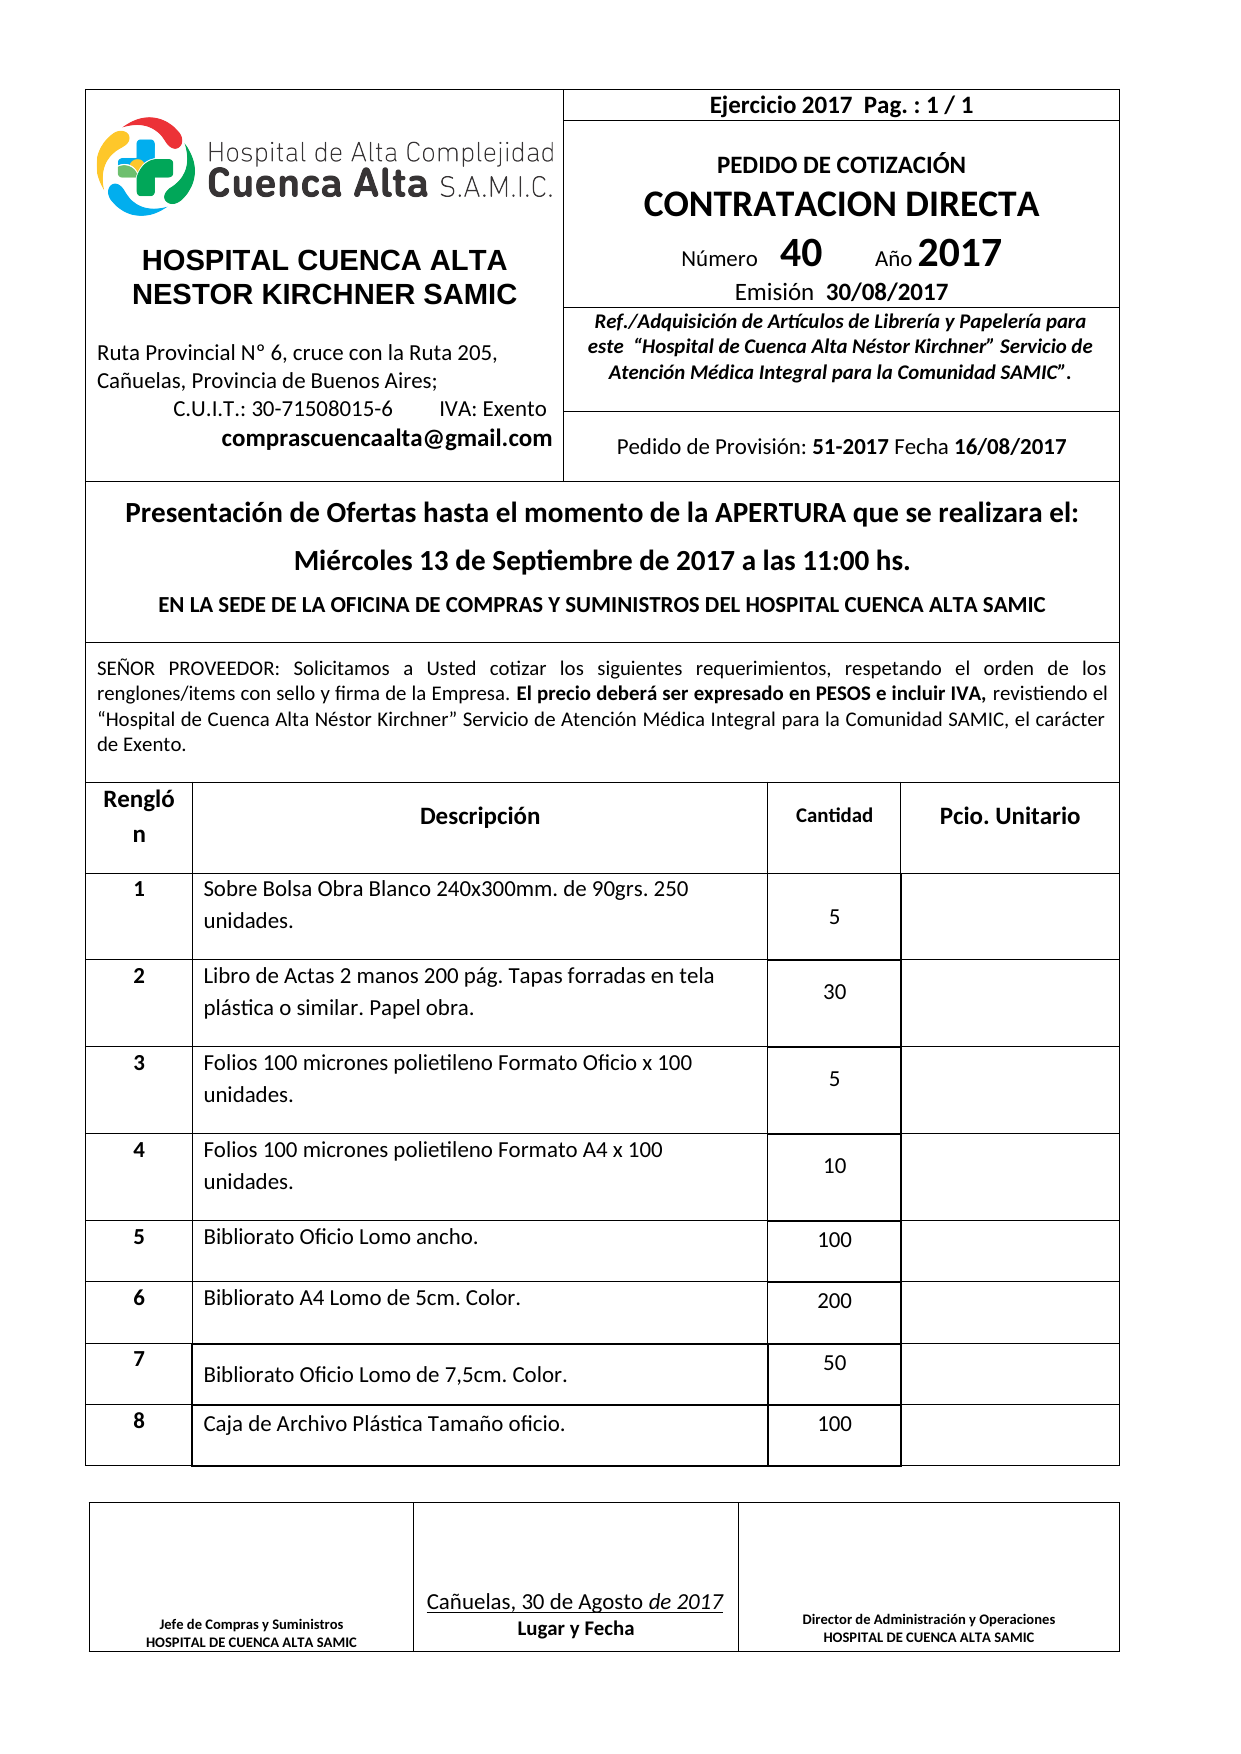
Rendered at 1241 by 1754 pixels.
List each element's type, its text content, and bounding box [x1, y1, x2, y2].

table_cell Bibliorato Oficio Lomo de 7,5cm. Color. [193, 1345, 767, 1404]
table_cell 5 [768, 874, 900, 959]
table_cell PEDIDO DE COTIZACIÓN CONTRATACION DIRECTA Número 40 Año 2017 Emisión 30/08/2017 [564, 121, 1119, 307]
table_cell 50 [769, 1345, 900, 1404]
table_cell [902, 1047, 1119, 1133]
table_cell Folios 100 micrones polietileno Formato Oficio x 100 unidades. [193, 1047, 767, 1133]
table_cell [902, 1221, 1119, 1281]
table_cell 2 [86, 960, 192, 1046]
table_cell [902, 960, 1119, 1046]
table_cell Presentación de Ofertas hasta el momento de la APERTURA que se realizara el: Miércoles 13 de Septiembre de 2017 a las 11:00 hs. EN LA SEDE DE LA OFICINA DE COMPRAS Y SUMINISTROS DEL HOSPITAL CUENCA ALTA SAMIC [86, 482, 1119, 642]
table_cell [902, 1282, 1119, 1342]
table_cell Renglón [86, 783, 192, 873]
table_cell Bibliorato A4 Lomo de 5cm. Color. [193, 1282, 767, 1342]
table_cell Ref./Adquisición de Artículos de Librería y Papelería para este “Hospital de Cuenca Alta Néstor Kirchner” Servicio de Atención Médica Integral para la Comunidad SAMIC”. [564, 308, 1119, 411]
table_cell Sobre Bolsa Obra Blanco 240x300mm. de 90grs. 250 unidades. [193, 874, 767, 959]
table_cell 10 [768, 1135, 900, 1220]
table_cell [902, 1134, 1119, 1220]
table_cell 1 [86, 874, 192, 959]
table_cell 5 [86, 1221, 192, 1281]
table_cell 6 [86, 1282, 192, 1342]
table_cell SEÑOR PROVEEDOR: Solicitamos a Usted cotizar los siguientes requerimientos, respetando el orden de los renglones/items con sello y firma de la Empresa. El precio deberá ser expresado en PESOS e incluir IVA, revistiendo el “Hospital de Cuenca Alta Néstor Kirchner” Servicio de Atención Médica Integral para la Comunidad SAMIC, el carácter de Exento. [86, 643, 1119, 782]
table_cell 8 [86, 1405, 191, 1465]
picture [96, 117, 553, 216]
table_cell Cantidad [768, 783, 900, 873]
table_cell 5 [768, 1048, 900, 1133]
table_cell 30 [768, 961, 900, 1046]
table_cell 200 [768, 1283, 900, 1342]
table_header HOSPITAL CUENCA ALTA NESTOR KIRCHNER SAMIC Ruta Provincial Nº 6, cruce con la Ruta 205, Cañuelas, Provincia de Buenos Aires; C.U.I.T.: 30-71508015-6 IVA: Exento comprascuencaalta@gmail.com [86, 90, 563, 481]
table_cell 3 [86, 1047, 192, 1133]
table_cell Pcio. Unitario [901, 783, 1119, 873]
table_cell Folios 100 micrones polietileno Formato A4 x 100 unidades. [193, 1134, 767, 1220]
table_cell [902, 874, 1119, 959]
table_cell 4 [86, 1134, 192, 1220]
table_cell Pedido de Provisión: 51-2017 Fecha 16/08/2017 [564, 412, 1119, 481]
table_cell 7 [86, 1344, 191, 1404]
table_cell Libro de Actas 2 manos 200 pág. Tapas forradas en tela plástica o similar. Papel obra. [193, 960, 767, 1046]
table_cell 100 [768, 1222, 900, 1281]
table_cell Descripción [193, 783, 767, 873]
table_cell Caja de Archivo Plástica Tamaño oficio. [193, 1406, 767, 1465]
table_cell Bibliorato Oficio Lomo ancho. [193, 1221, 767, 1281]
table_cell [902, 1344, 1119, 1404]
table_header Ejercicio 2017 Pag. : 1 / 1 [564, 90, 1119, 120]
table_cell [902, 1405, 1119, 1465]
table_cell 100 [769, 1406, 900, 1465]
